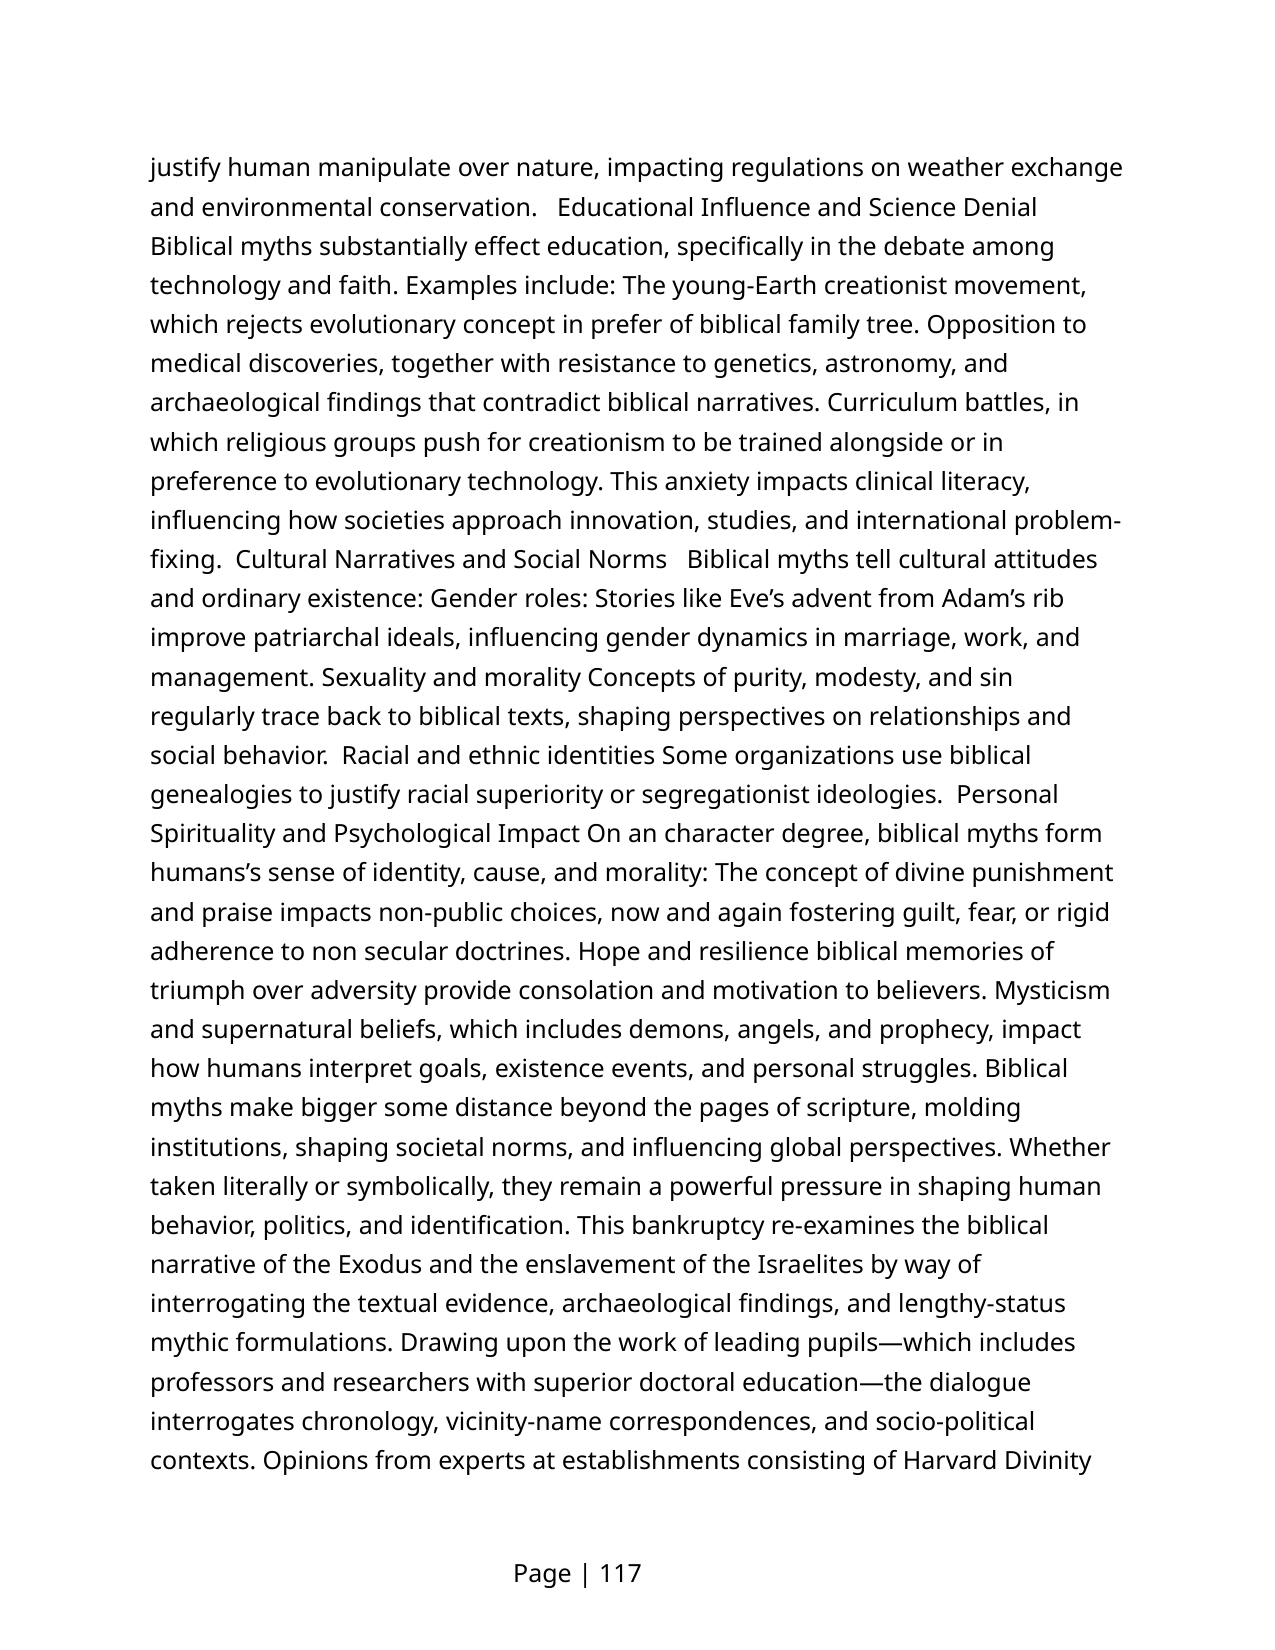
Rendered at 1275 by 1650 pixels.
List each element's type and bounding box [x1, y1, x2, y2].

text [150, 150, 1125, 1477]
